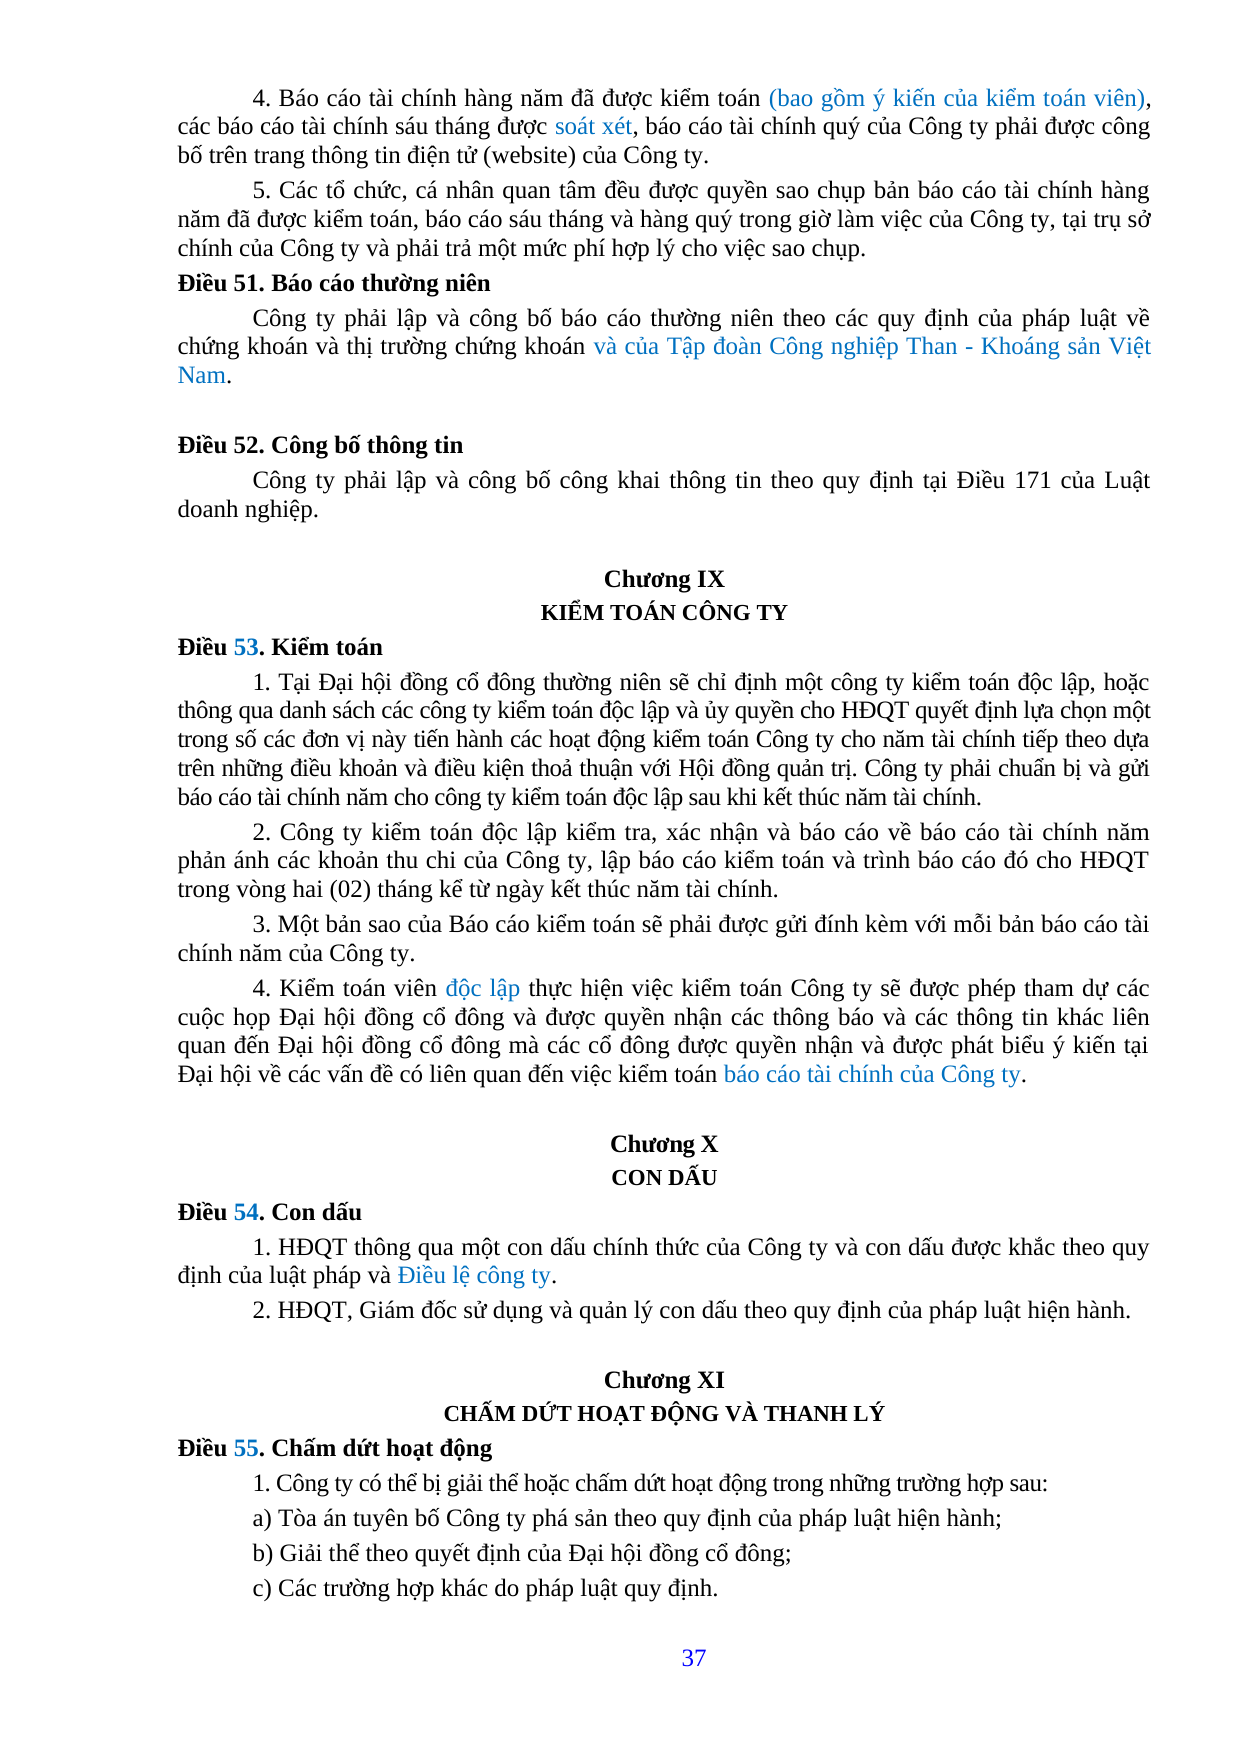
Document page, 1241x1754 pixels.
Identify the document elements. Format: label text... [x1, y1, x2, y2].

text 1. Tại Đại hội đồng cổ đông thường niên sẽ chỉ định một công ty kiểm toán độc lập, hoặc thông qua danh sách các công ty kiểm toán độc lập và ủy quyền cho HĐQT quyết định lựa chọn một trong số các đơn vị này tiến hành các hoạt động kiểm toán Công ty cho năm tài chính tiếp theo dựa trên những điều khoản và điều kiện thoả thuận với Hội đồng quản trị. Công ty phải chuẩn bị và gửi báo cáo tài chính năm cho công ty kiểm toán độc lập sau khi kết thúc năm tài chính. [177, 667, 1152, 810]
text b) Giải thể theo quyết định của Đại hội đồng cổ đông; [177, 1538, 1152, 1567]
text Điều 51. Báo cáo thường niên [177, 268, 1152, 296]
text KIỂM TOÁN CÔNG TY [177, 599, 1152, 625]
text 1. Công ty có thể bị giải thể hoặc chấm dứt hoạt động trong những trường hợp sau: [177, 1468, 1152, 1497]
text 4. Báo cáo tài chính hàng năm đã được kiểm toán (bao gồm ý kiến của kiểm toán viên), các báo cáo tài chính sáu tháng được soát xét, báo cáo tài chính quý của Công ty phải được công bố trên trang thông tin điện tử (website) của Công ty. [177, 83, 1152, 169]
text Điều 54. Con dấu [177, 1197, 1152, 1225]
text 1. HĐQT thông qua một con dấu chính thức của Công ty và con dấu được khắc theo quy định của luật pháp và Điều lệ công ty. [177, 1232, 1152, 1289]
text Điều 53. Kiểm toán [177, 632, 1152, 660]
text 4. Kiểm toán viên độc lập thực hiện việc kiểm toán Công ty sẽ được phép tham dự các cuộc họp Đại hội đồng cổ đông và được quyền nhận các thông báo và các thông tin khác liên quan đến Đại hội đồng cổ đông mà các cổ đông được quyền nhận và được phát biểu ý kiến tại Đại hội về các vấn đề có liên quan đến việc kiểm toán báo cáo tài chính của Công ty. [177, 973, 1152, 1088]
text CON DẤU [177, 1164, 1152, 1190]
text Công ty phải lập và công bố công khai thông tin theo quy định tại Điều 171 của Luật doanh nghiệp. [177, 465, 1152, 523]
text Chương XI [177, 1365, 1152, 1394]
text 5. Các tổ chức, cá nhân quan tâm đều được quyền sao chụp bản báo cáo tài chính hàng năm đã được kiểm toán, báo cáo sáu tháng và hàng quý trong giờ làm việc của Công ty, tại trụ sở chính của Công ty và phải trả một mức phí hợp lý cho việc sao chụp. [177, 175, 1152, 261]
text 3. Một bản sao của Báo cáo kiểm toán sẽ phải được gửi đính kèm với mỗi bản báo cáo tài chính năm của Công ty. [177, 909, 1152, 967]
text Điều 52. Công bố thông tin [177, 430, 1152, 459]
text Chương IX [177, 564, 1152, 593]
text Công ty phải lập và công bố báo cáo thường niên theo các quy định của pháp luật về chứng khoán và thị trường chứng khoán và của Tập đoàn Công nghiệp Than - Khoáng sản Việt Nam. [177, 303, 1152, 389]
text a) Tòa án tuyên bố Công ty phá sản theo quy định của pháp luật hiện hành; [177, 1503, 1152, 1532]
text 2. Công ty kiểm toán độc lập kiểm tra, xác nhận và báo cáo về báo cáo tài chính năm phản ánh các khoản thu chi của Công ty, lập báo cáo kiểm toán và trình báo cáo đó cho HĐQT trong vòng hai (02) tháng kể từ ngày kết thúc năm tài chính. [177, 817, 1152, 903]
text c) Các trường hợp khác do pháp luật quy định. [177, 1573, 1152, 1602]
text CHẤM DỨT HOẠT ĐỘNG VÀ THANH LÝ [177, 1400, 1152, 1427]
text Chương X [177, 1129, 1152, 1158]
text Điều 55. Chấm dứt hoạt động [177, 1433, 1152, 1462]
text 2. HĐQT, Giám đốc sử dụng và quản lý con dấu theo quy định của pháp luật hiện hành. [177, 1295, 1152, 1324]
